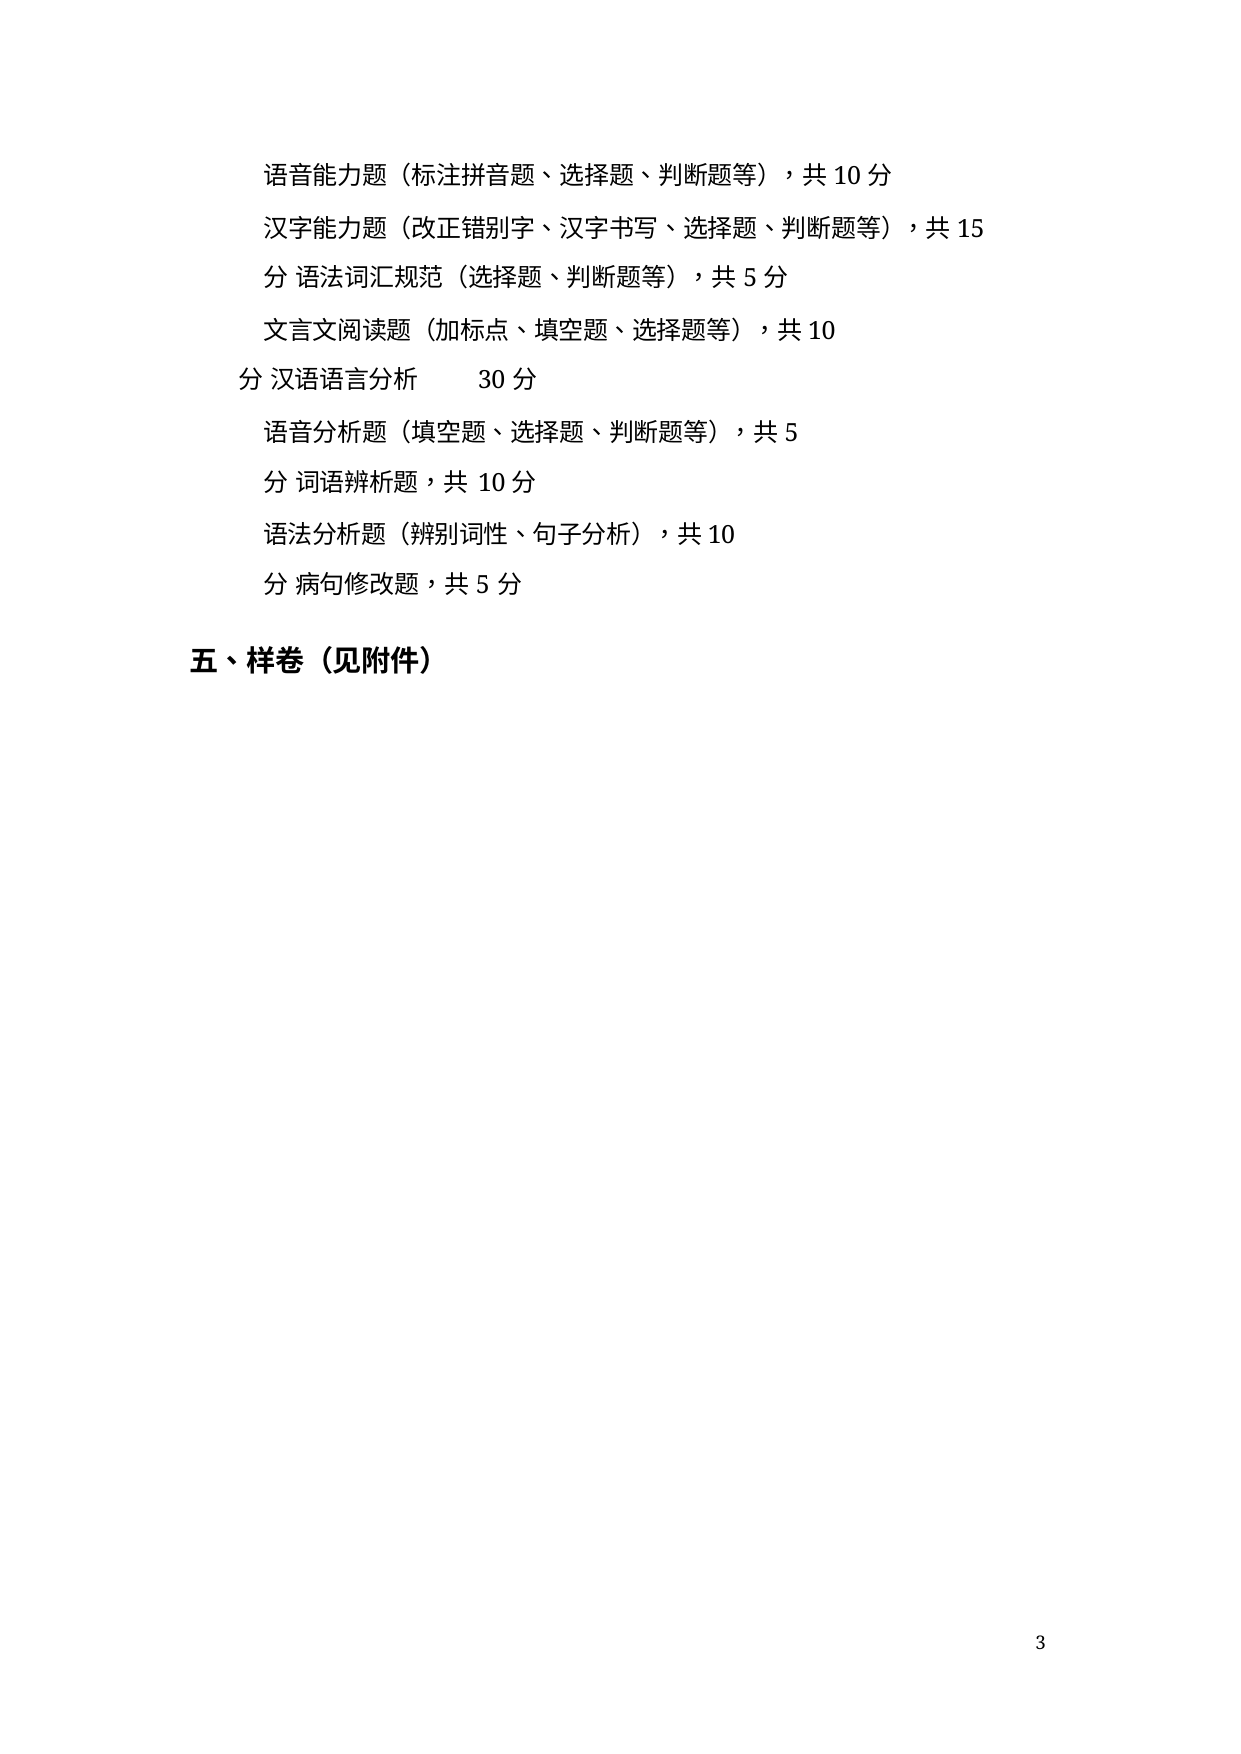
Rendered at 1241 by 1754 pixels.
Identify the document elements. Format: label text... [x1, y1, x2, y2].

text 语音能力题（标注拼音题、选择题、判断题等），共 10 分 [263, 160, 1054, 191]
text 文言文阅读题（加标点、填空题、选择题等），共 10 分 汉语语言分析 30 分 [238, 312, 865, 396]
text 汉字能力题（改正错别字、汉字书写、选择题、判断题等），共 15 分 语法词汇规范（选择题、判断题等），共 5 分 [263, 210, 1015, 294]
text 语法分析题（辨别词性、句子分析），共 10 分 病句修改题，共 5 分 [263, 517, 765, 601]
text 语音分析题（填空题、选择题、判断题等），共 5 分 词语辨析题，共 10 分 [263, 415, 828, 498]
text 五、样卷（见附件） [189, 642, 1054, 678]
